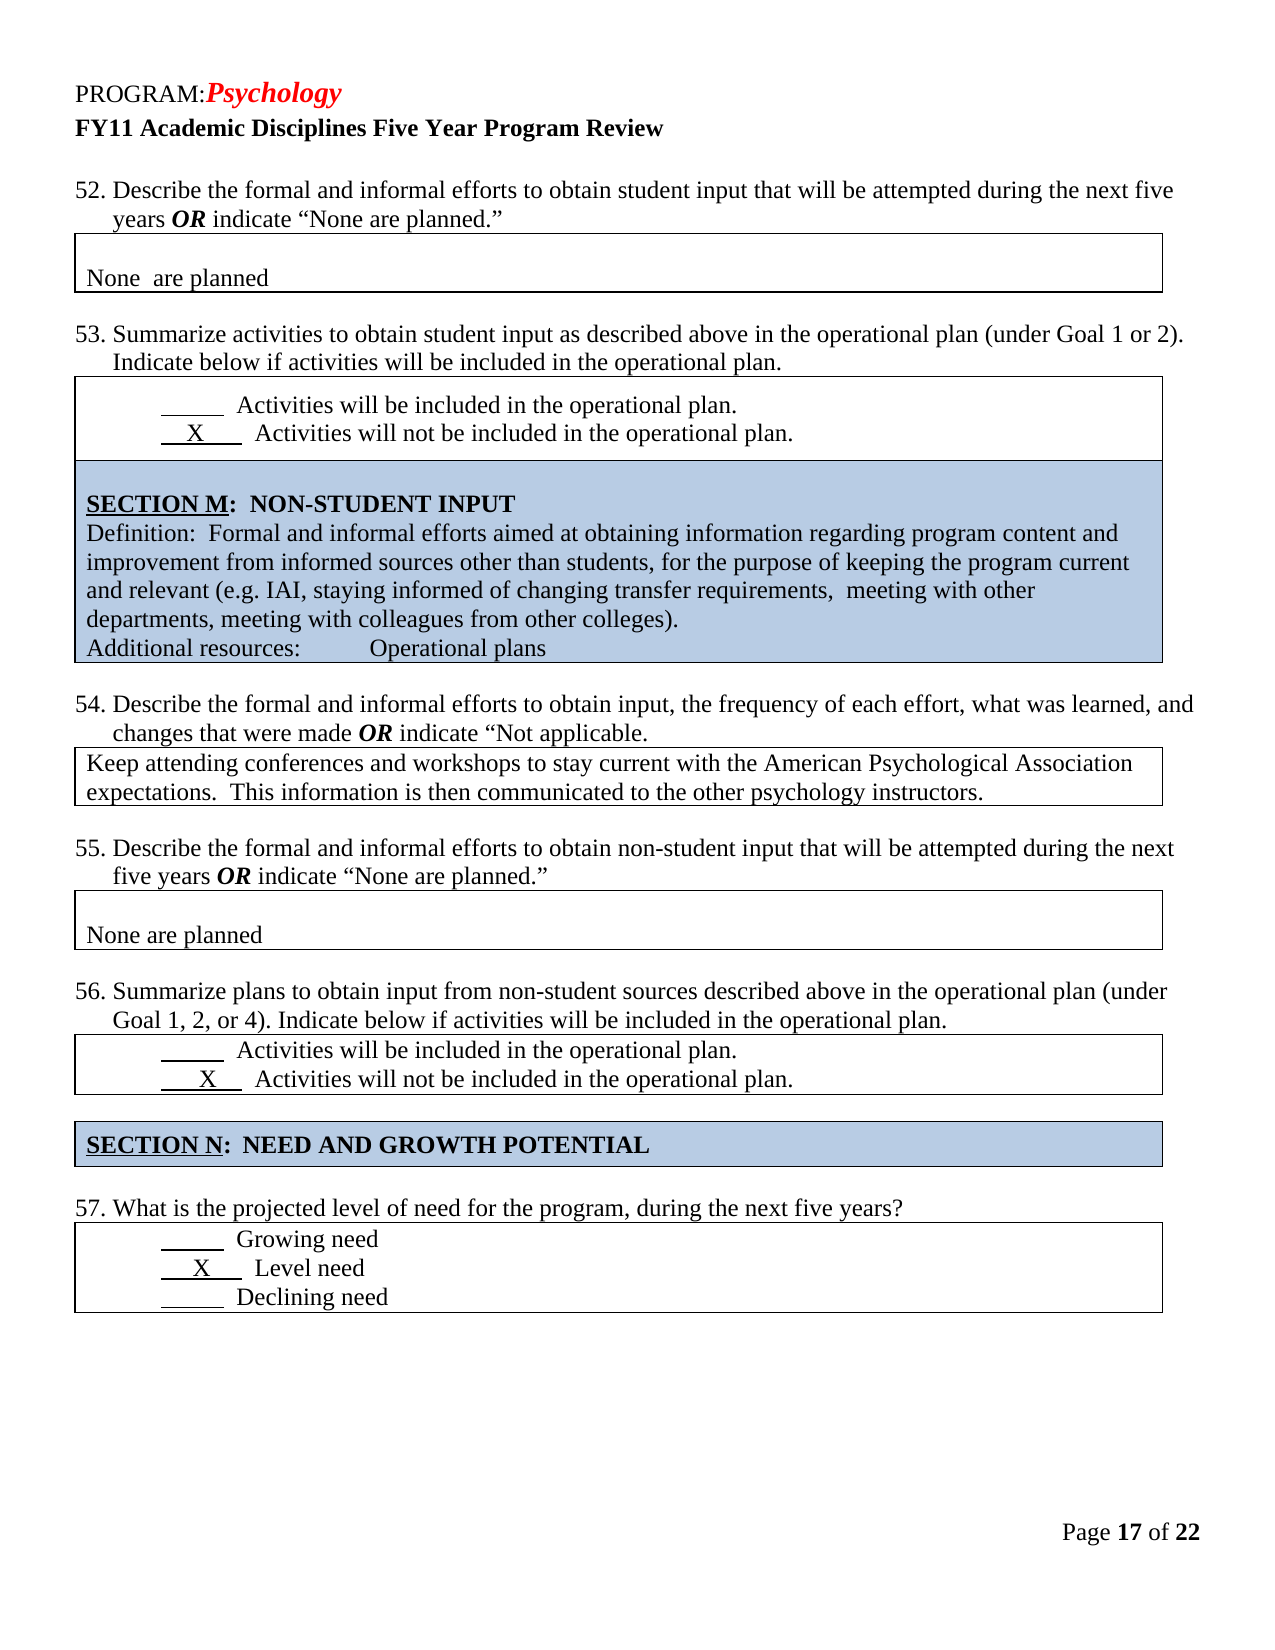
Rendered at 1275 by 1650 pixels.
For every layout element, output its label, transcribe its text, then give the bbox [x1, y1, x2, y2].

table_header Keep attending conferences and workshops to stay current with the American Psychological Association expectations. This information is then communicated to the other psychology instructors. [76, 748, 1162, 805]
list Describe the formal and informal efforts to obtain input, the frequency of each effort, what was learned, and changes that were made OR indicate “Not applicable. [75, 689, 1200, 747]
list Describe the formal and informal efforts to obtain student input that will be attempted during the next five years OR indicate “None are planned.” [75, 175, 1200, 233]
table_header Growing need X Level need Declining need [76, 1223, 1162, 1312]
table_cell SECTION M: NON-STUDENT INPUT Definition: Formal and informal efforts aimed at obtaining information regarding program content and improvement from informed sources other than students, for the purpose of keeping the program current and relevant (e.g. IAI, staying informed of changing transfer requirements, meeting with other departments, meeting with colleagues from other colleges). Additional resources: Operational plans [76, 461, 1162, 662]
table_header None are planned [76, 234, 1162, 291]
list Summarize plans to obtain input from non-student sources described above in the operational plan (under Goal 1, 2, or 4). Indicate below if activities will be included in the operational plan. [75, 976, 1200, 1034]
list Describe the formal and informal efforts to obtain non-student input that will be attempted during the next five years OR indicate “None are planned.” [75, 833, 1200, 890]
table_header Activities will be included in the operational plan. X Activities will not be included in the operational plan. [76, 1035, 1162, 1094]
table_header None are planned [76, 891, 1162, 949]
list Summarize activities to obtain student input as described above in the operational plan (under Goal 1 or 2). Indicate below if activities will be included in the operational plan. [75, 319, 1200, 376]
table_header Activities will be included in the operational plan. X Activities will not be included in the operational plan. [76, 377, 1162, 459]
list What is the projected level of need for the program, during the next five years? [75, 1193, 1200, 1222]
table_header SECTION N: NEED AND GROWTH POTENTIAL [76, 1122, 1162, 1166]
